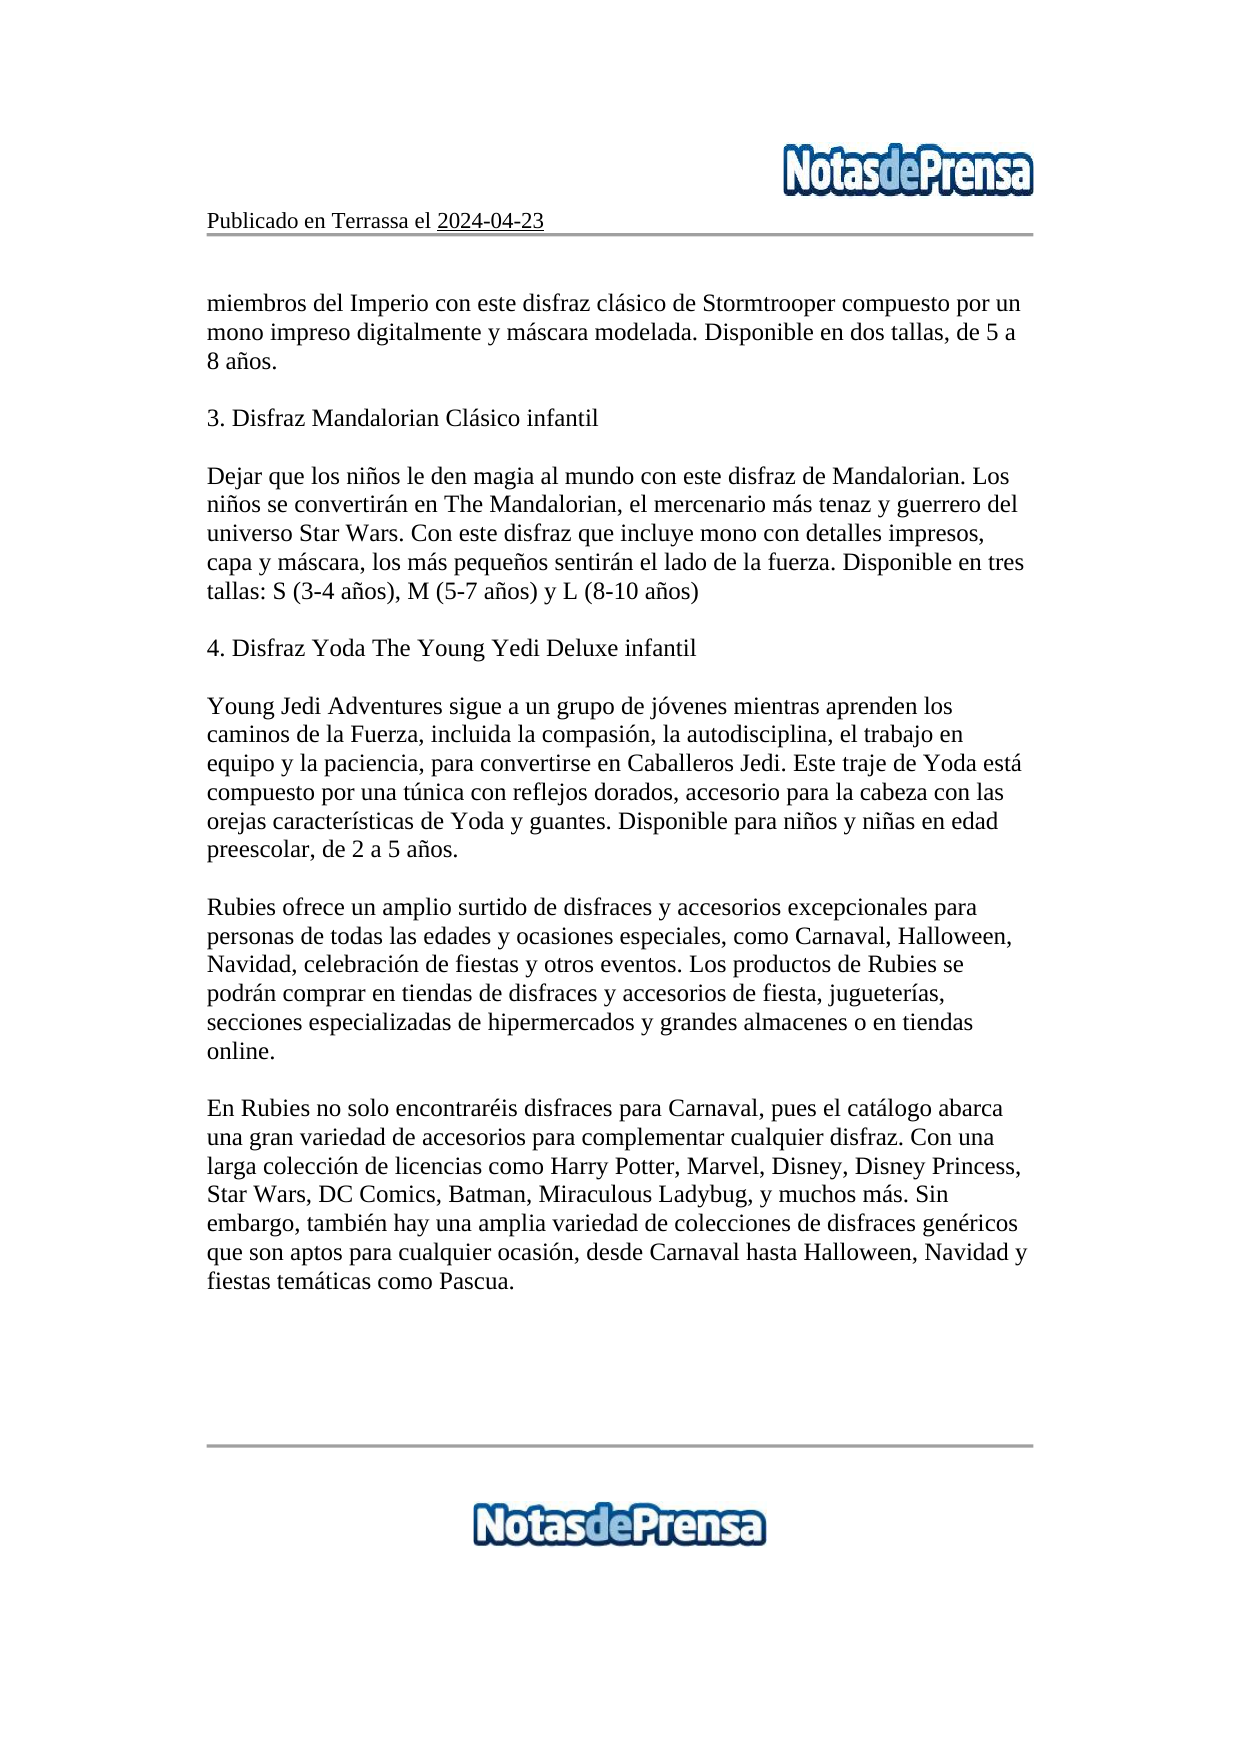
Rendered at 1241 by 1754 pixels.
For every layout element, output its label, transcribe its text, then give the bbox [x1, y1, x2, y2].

picture [783, 142, 1034, 199]
picture [473, 1501, 767, 1548]
